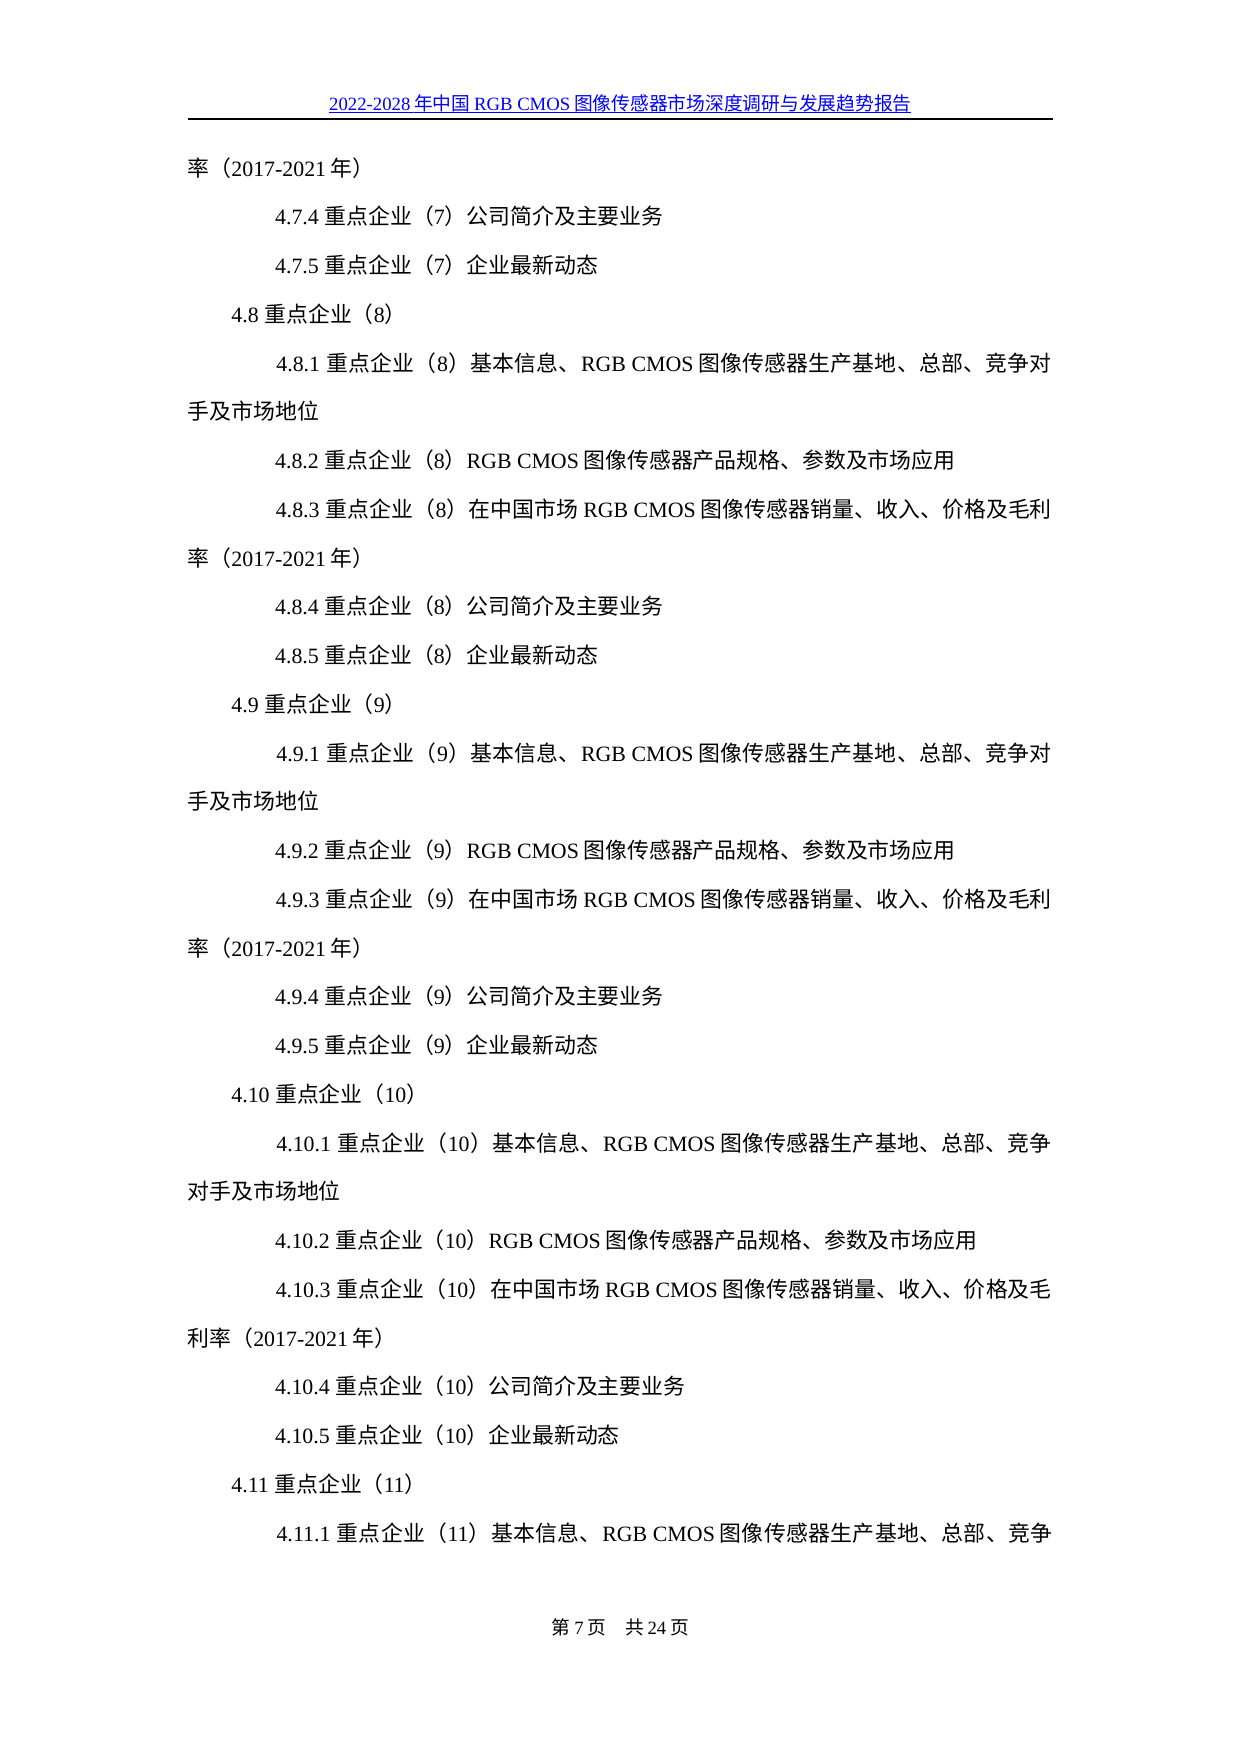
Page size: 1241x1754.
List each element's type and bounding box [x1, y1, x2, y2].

text [187, 150, 1053, 1548]
